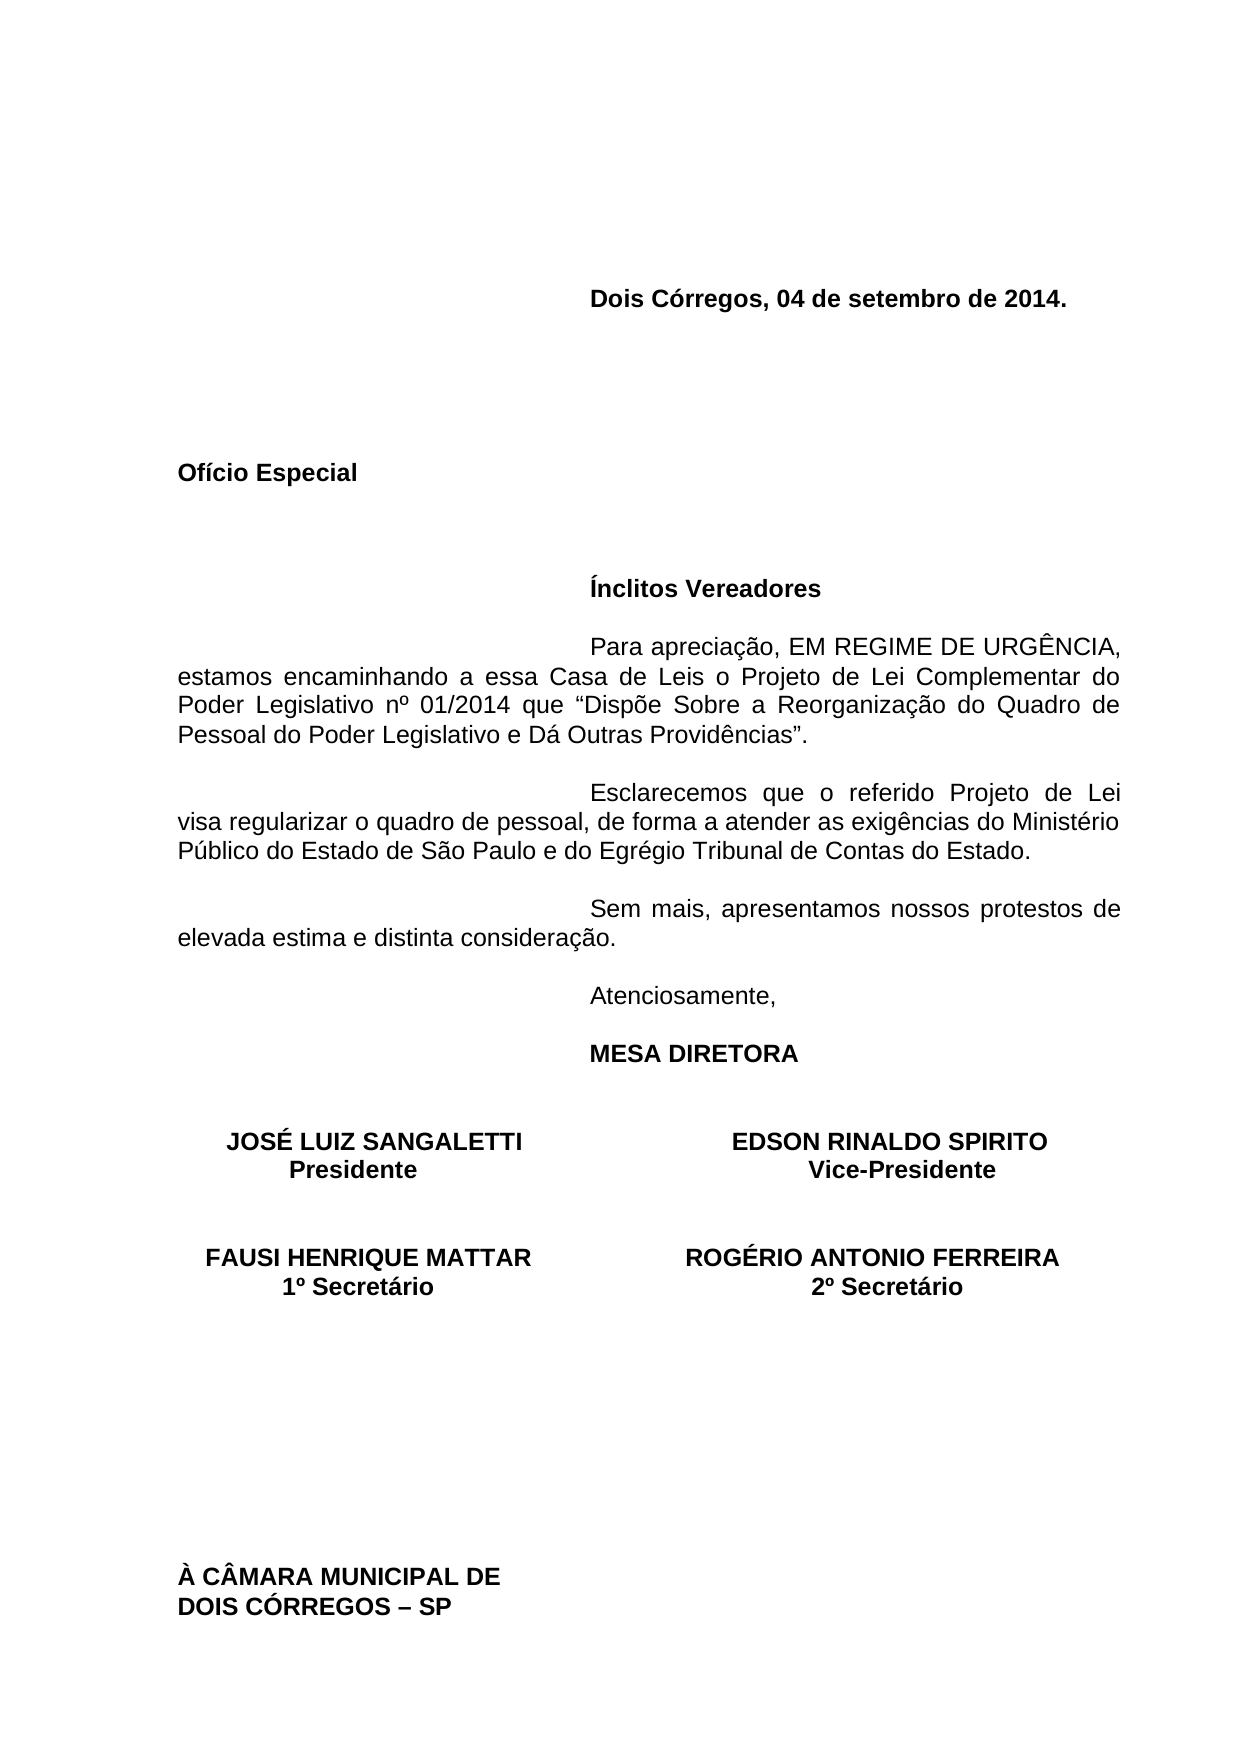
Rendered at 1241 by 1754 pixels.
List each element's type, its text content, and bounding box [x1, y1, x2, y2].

text 1º Secretário 2º Secretário [177, 1272, 1122, 1301]
text MESA DIRETORA [177, 1039, 1122, 1068]
text Ínclitos Vereadores [177, 574, 1122, 603]
text DOIS CÓRREGOS – SP [177, 1591, 1122, 1620]
text À CÂMARA MUNICIPAL DE [177, 1562, 1122, 1591]
text FAUSI HENRIQUE MATTAR ROGÉRIO ANTONIO FERREIRA [177, 1243, 1122, 1272]
text JOSÉ LUIZ SANGALETTI EDSON RINALDO SPIRITO [177, 1126, 1122, 1155]
text Para apreciação, EM REGIME DE URGÊNCIA, estamos encaminhando a essa Casa de Leis o Projeto de Lei Complementar do Poder Legislativo nº 01/2014 que “Dispõe Sobre a Reorganização do Quadro de Pessoal do Poder Legislativo e Dá Outras Providências”. [177, 632, 1122, 748]
text Esclarecemos que o referido Projeto de Lei visa regularizar o quadro de pessoal, de forma a atender as exigências do Ministério Público do Estado de São Paulo e do Egrégio Tribunal de Contas do Estado. [177, 778, 1122, 865]
text Sem mais, apresentamos nossos protestos de elevada estima e distinta consideração. [177, 894, 1122, 952]
text Presidente Vice-Presidente [177, 1155, 1122, 1184]
text Dois Córregos, 04 de setembro de 2014. [177, 283, 1122, 313]
text Ofício Especial [177, 458, 1122, 487]
text Atenciosamente, [177, 981, 1122, 1010]
